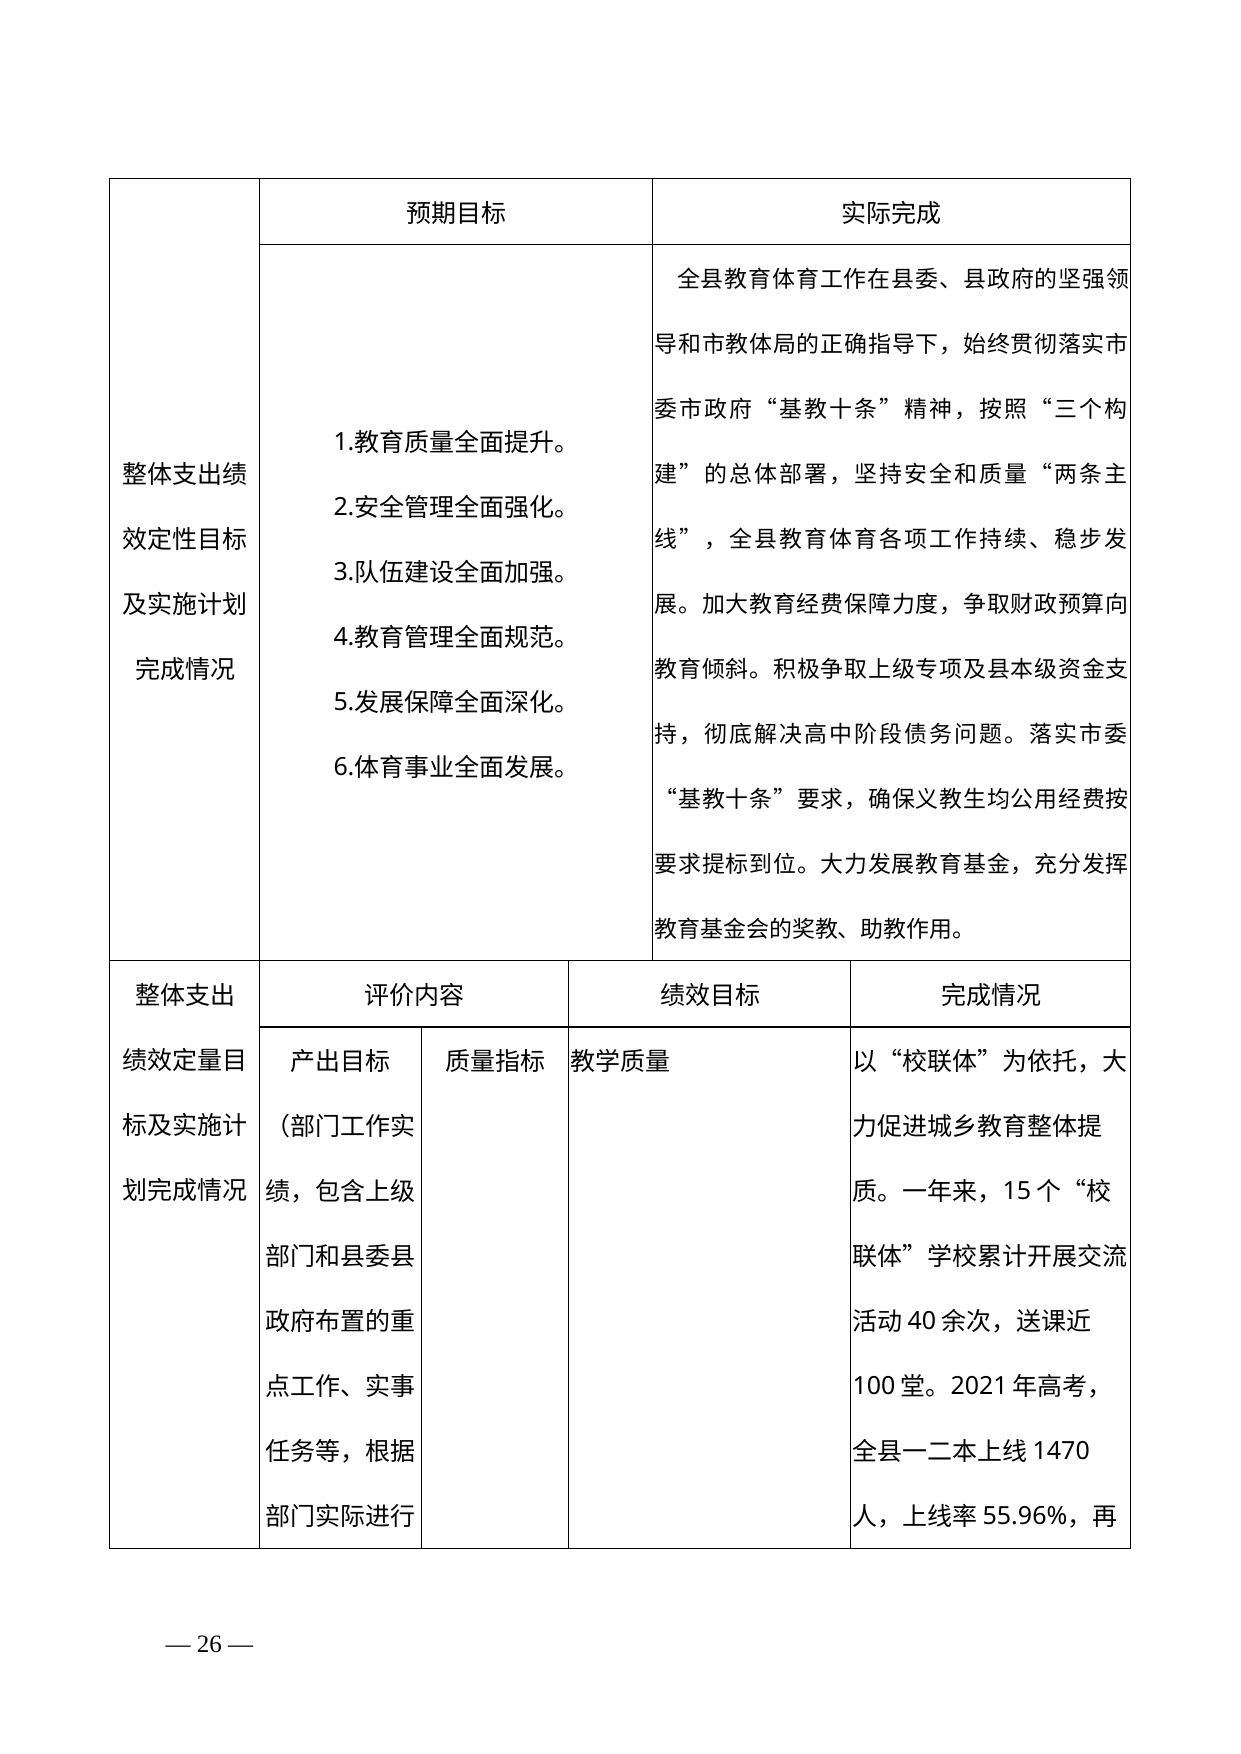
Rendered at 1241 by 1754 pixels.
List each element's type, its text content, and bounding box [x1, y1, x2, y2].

table_cell 评价内容 [260, 961, 568, 1026]
table_cell 整体支出 绩效定量目标及实施计划完成情况 [110, 961, 259, 1547]
table_cell 教学质量 [569, 1028, 850, 1547]
table_cell 绩效目标 [569, 961, 850, 1026]
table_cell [851, 1028, 1130, 1547]
table_cell 完成情况 [851, 961, 1130, 1026]
table_cell 质量指标 [422, 1028, 568, 1547]
table_cell 整体支出绩效定性目标及实施计划完成情况 [110, 179, 259, 960]
table_cell 实际完成 [653, 179, 1130, 244]
table_cell 预期目标 [260, 179, 652, 244]
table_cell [260, 1028, 421, 1547]
table_cell 1.教育质量全面提升。 2.安全管理全面强化。 3.队伍建设全面加强。 4.教育管理全面规范。 5.发展保障全面深化。 6.体育事业全面发展。 [260, 245, 652, 960]
table_cell 全县教育体育工作在县委、县政府的坚强领导和市教体局的正确指导下，始终贯彻落实市委市政府“基教十条”精神，按照“三个构建”的总体部署，坚持安全和质量“两条主线”，全县教育体育各项工作持续、稳步发展。加大教育经费保障力度，争取财政预算向教育倾斜。积极争取上级专项及县本级资金支持，彻底解决高中阶段债务问题。落实市委“基教十条”要求，确保义教生均公用经费按要求提标到位。大力发展教育基金，充分发挥教育基金会的奖教、助教作用。 [653, 245, 1130, 960]
